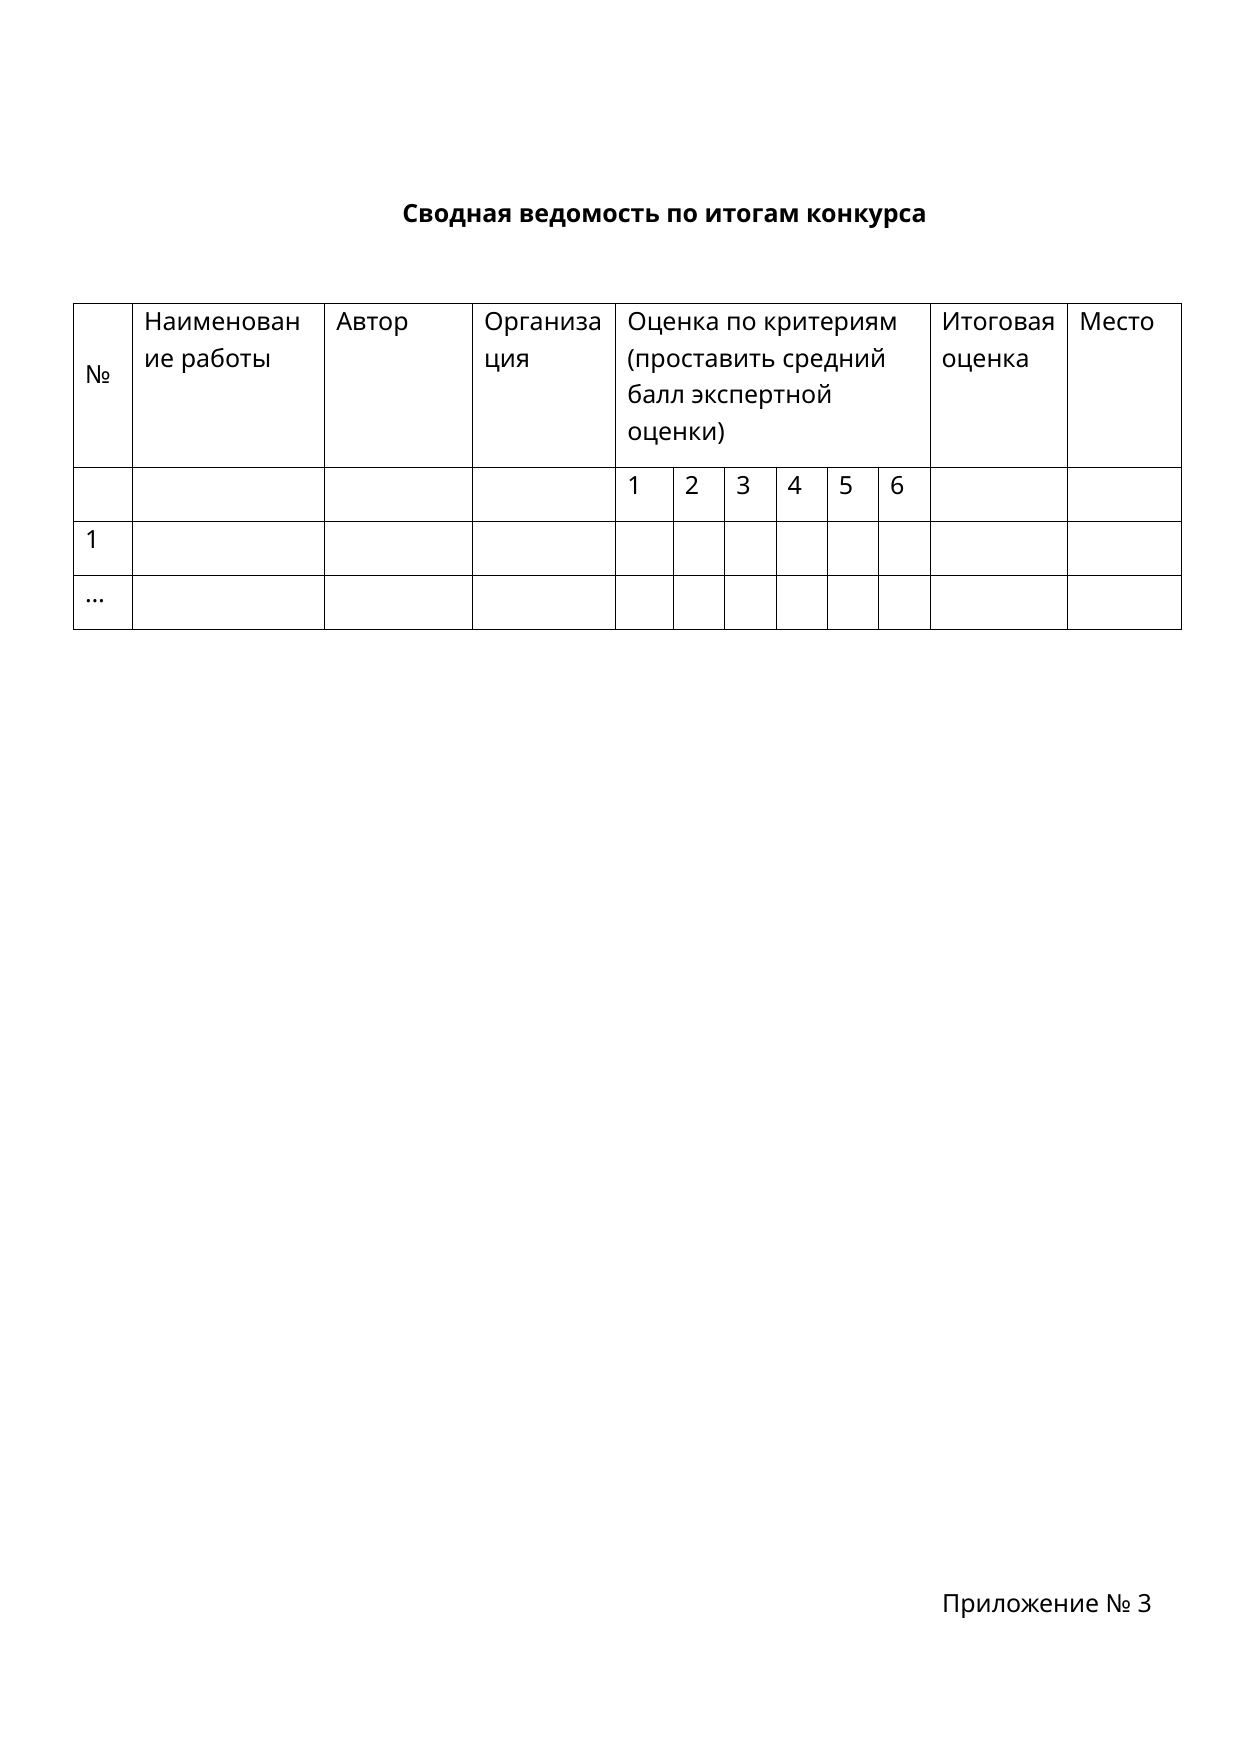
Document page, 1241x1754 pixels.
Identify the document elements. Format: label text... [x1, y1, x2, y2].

table_header № [74, 304, 132, 467]
table_header Итоговая оценка [931, 304, 1067, 467]
table_cell 6 [879, 468, 930, 521]
table_header Место [1068, 304, 1181, 467]
table_cell [133, 468, 324, 521]
table_cell [1068, 468, 1181, 521]
table_header Оценка по критериям (проставить средний балл экспертной оценки) [616, 304, 930, 467]
table_cell [931, 522, 1067, 575]
text Приложение № 3 [177, 1586, 1152, 1620]
table_cell [931, 576, 1067, 629]
table_cell [473, 522, 615, 575]
table_cell [879, 576, 930, 629]
table_cell [931, 468, 1067, 521]
table_cell [725, 522, 776, 575]
table_cell [74, 468, 132, 521]
table_header Наименование работы [133, 304, 324, 467]
table_cell [674, 522, 724, 575]
table_cell [828, 576, 878, 629]
table_cell [325, 576, 472, 629]
table_cell [473, 468, 615, 521]
table_cell [674, 576, 724, 629]
text Сводная ведомость по итогам конкурса [177, 196, 1152, 229]
table_cell [1068, 522, 1181, 575]
table_cell [1068, 576, 1181, 629]
table_cell 3 [725, 468, 776, 521]
table_cell 2 [674, 468, 724, 521]
table_cell [325, 522, 472, 575]
table_cell [828, 522, 878, 575]
table_cell [133, 576, 324, 629]
table_cell [133, 522, 324, 575]
table_cell [616, 522, 673, 575]
table_cell 1 [74, 522, 132, 575]
table_cell [725, 576, 776, 629]
table_cell … [74, 576, 132, 629]
table_cell [325, 468, 472, 521]
table_cell 5 [828, 468, 878, 521]
table_cell [473, 576, 615, 629]
table_header Организация [473, 304, 615, 467]
table_cell [777, 522, 827, 575]
table_header Автор [325, 304, 472, 467]
table_cell [879, 522, 930, 575]
table_cell 4 [777, 468, 827, 521]
table_cell [616, 576, 673, 629]
table_cell 1 [616, 468, 673, 521]
table_cell [777, 576, 827, 629]
